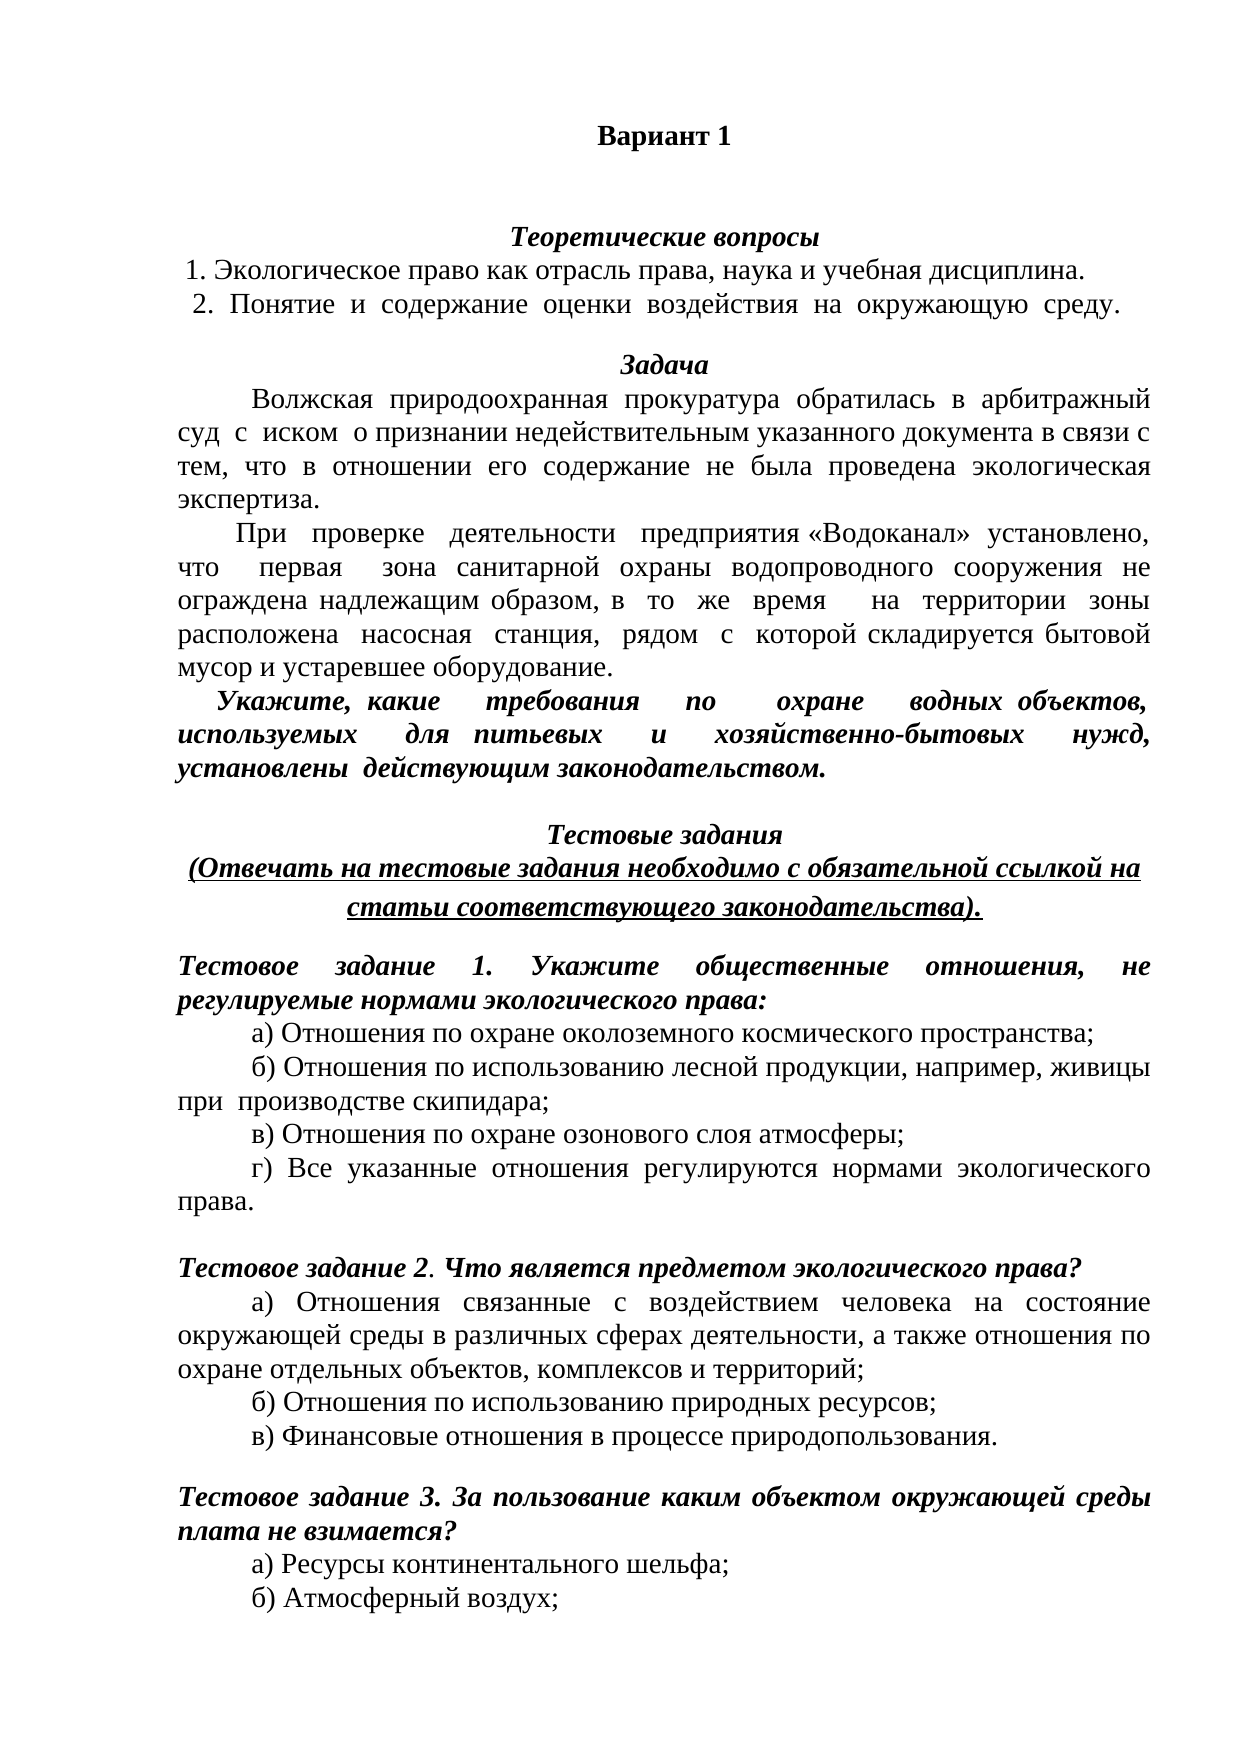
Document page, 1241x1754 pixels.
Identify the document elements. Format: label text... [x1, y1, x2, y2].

text а) Ресурсы континентального шельфа; [177, 1547, 1152, 1580]
text 2. Понятие и содержание оценки воздействия на окружающую среду. [177, 286, 1152, 347]
text Тестовое задание 3. За пользование каким объектом окружающей среды плата не взимается? [177, 1479, 1152, 1547]
text б) Отношения по использованию лесной продукции, например, живицы при производстве скипидара; [177, 1049, 1152, 1116]
text Теоретические вопросы [177, 219, 1152, 252]
text б) Атмосферный воздух; [177, 1580, 1152, 1614]
text а) Отношения по охране околоземного космического пространства; [177, 1016, 1152, 1049]
text в) Финансовые отношения в процессе природопользования. [177, 1418, 1152, 1452]
text (Отвечать на тестовые задания необходимо с обязательной ссылкой на статьи соответствующего законодательства). [177, 851, 1152, 923]
text Тестовые задания [177, 817, 1152, 851]
text Вариант 1 [177, 118, 1152, 152]
text 1. Экологическое право как отрасль права, наука и учебная дисциплина. [177, 252, 1152, 286]
text Тестовое задание 1. Укажите общественные отношения, не регулируемые нормами экологического права: [177, 948, 1152, 1016]
text б) Отношения по использованию природных ресурсов; [177, 1384, 1152, 1418]
text а) Отношения связанные с воздействием человека на состояние окружающей среды в различных сферах деятельности, а также отношения по охране отдельных объектов, комплексов и территорий; [177, 1284, 1152, 1384]
text г) Все указанные отношения регулируются нормами экологического права. [177, 1150, 1152, 1217]
text Волжская природоохранная прокуратура обратилась в арбитражный суд с иском о признании недействительным указанного документа в связи с тем, что в отношении его содержание не была проведена экологическая экспертиза. [177, 381, 1152, 515]
text Укажите, какие требования по охране водных объектов, используемых для питьевых и хозяйственно-бытовых нужд, установлены действующим законодательством. [177, 683, 1152, 783]
text Тестовое задание 2. Что является предметом экологического права? [177, 1250, 1152, 1284]
text При проверке деятельности предприятия «Водоканал» установлено, что первая зона санитарной охраны водопроводного сооружения не ограждена надлежащим образом, в то же время на территории зоны расположена насосная станция, рядом с которой складируется бытовой мусор и устаревшее оборудование. [177, 515, 1152, 683]
text в) Отношения по охране озонового слоя атмосферы; [177, 1116, 1152, 1150]
text Задача [177, 347, 1152, 381]
